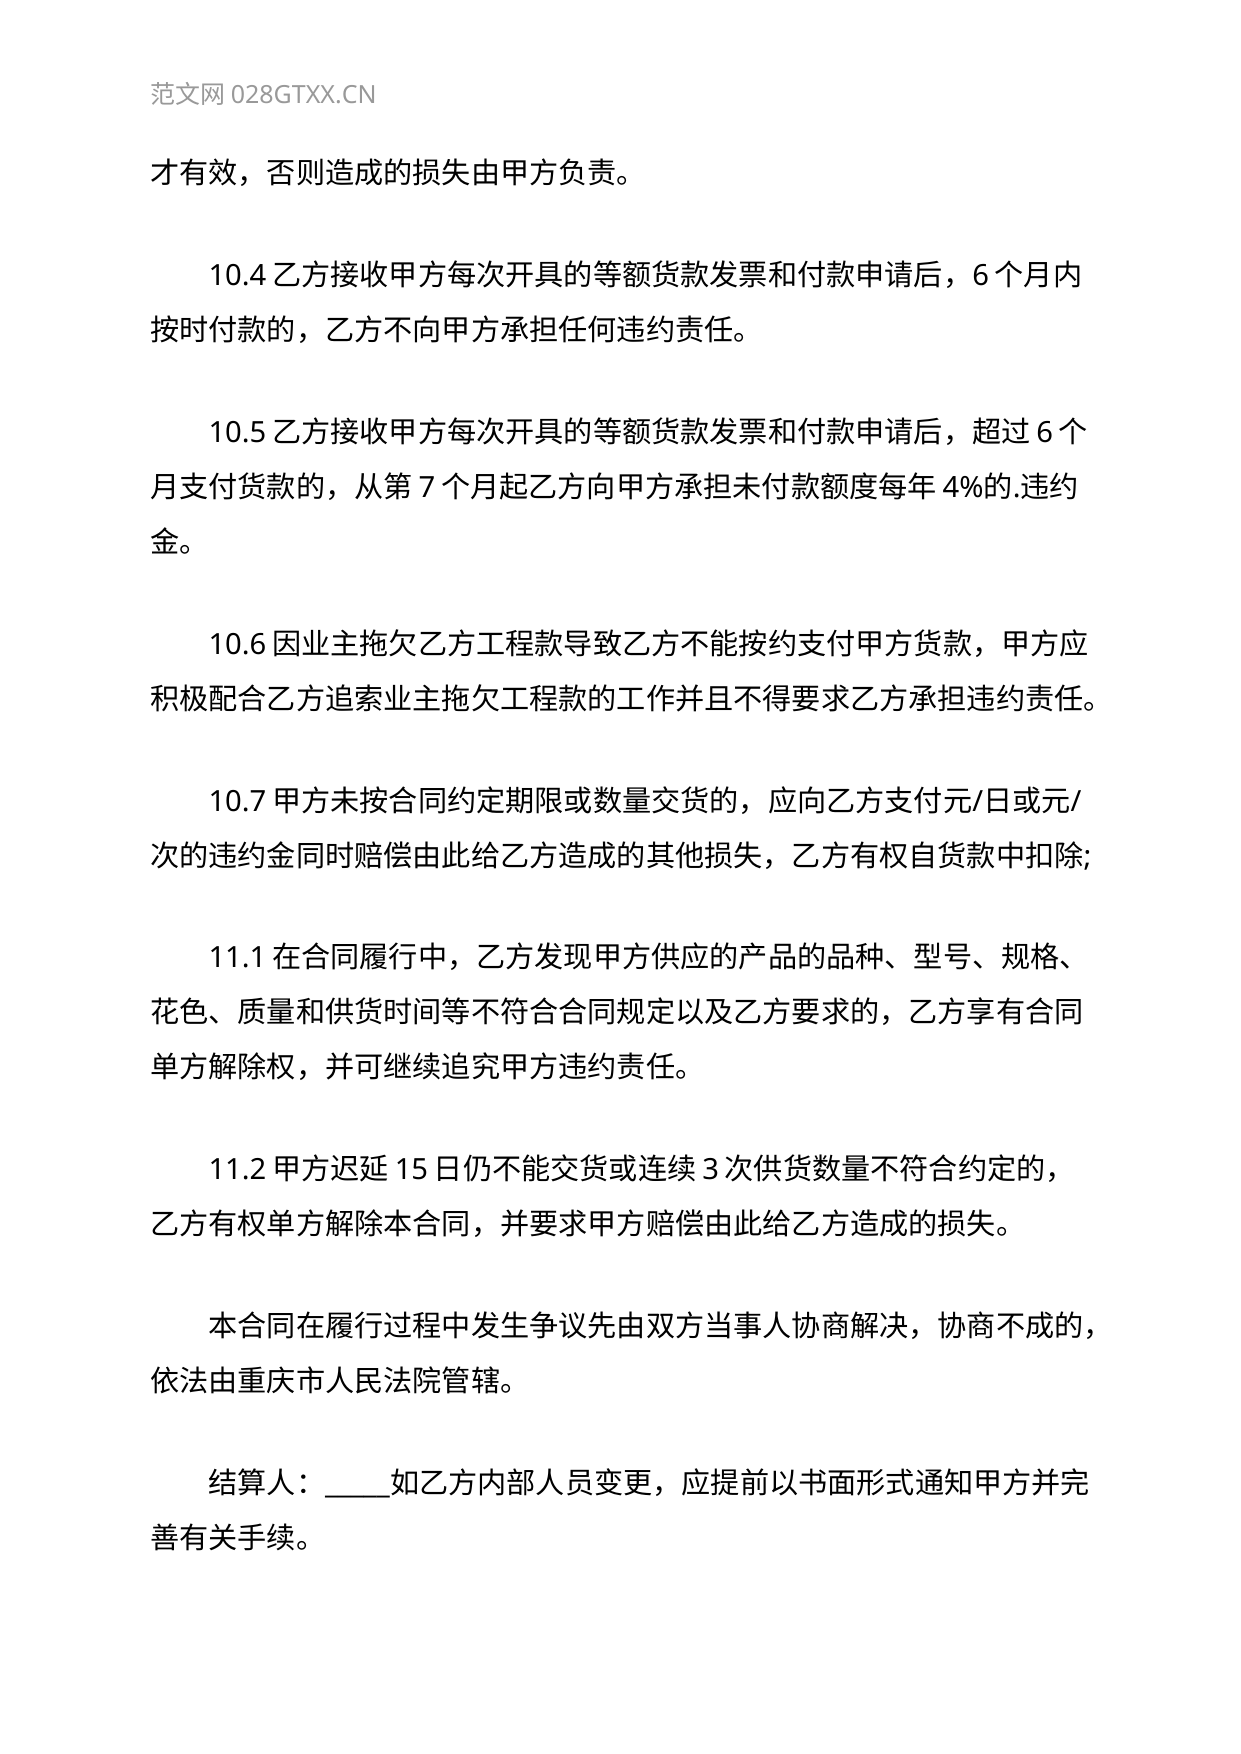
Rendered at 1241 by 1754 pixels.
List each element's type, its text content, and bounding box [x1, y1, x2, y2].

text 10.5乙方接收甲方每次开具的等额货款发票和付款申请后，超过6个月支付货款的，从第7个月起乙方向甲方承担未付款额度每年4%的.违约金。 [150, 408, 1090, 561]
text 本合同在履行过程中发生争议先由双方当事人协商解决，协商不成的，依法由重庆市人民法院管辖。 [150, 1302, 1090, 1400]
text 11.1在合同履行中，乙方发现甲方供应的产品的品种、型号、规格、花色、质量和供货时间等不符合合同规定以及乙方要求的，乙方享有合同单方解除权，并可继续追究甲方违约责任。 [150, 934, 1090, 1086]
text 10.6因业主拖欠乙方工程款导致乙方不能按约支付甲方货款，甲方应积极配合乙方追索业主拖欠工程款的工作并且不得要求乙方承担违约责任。 [150, 620, 1090, 718]
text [150, 150, 1090, 192]
text 10.4乙方接收甲方每次开具的等额货款发票和付款申请后，6个月内按时付款的，乙方不向甲方承担任何违约责任。 [150, 252, 1090, 349]
text 10.7甲方未按合同约定期限或数量交货的，应向乙方支付元/日或元/次的违约金同时赔偿由此给乙方造成的其他损失，乙方有权自货款中扣除; [150, 777, 1090, 874]
text 11.2甲方迟延15日仍不能交货或连续3次供货数量不符合约定的，乙方有权单方解除本合同，并要求甲方赔偿由此给乙方造成的损失。 [150, 1146, 1090, 1243]
text 结算人：_____如乙方内部人员变更，应提前以书面形式通知甲方并完善有关手续。 [150, 1459, 1090, 1556]
